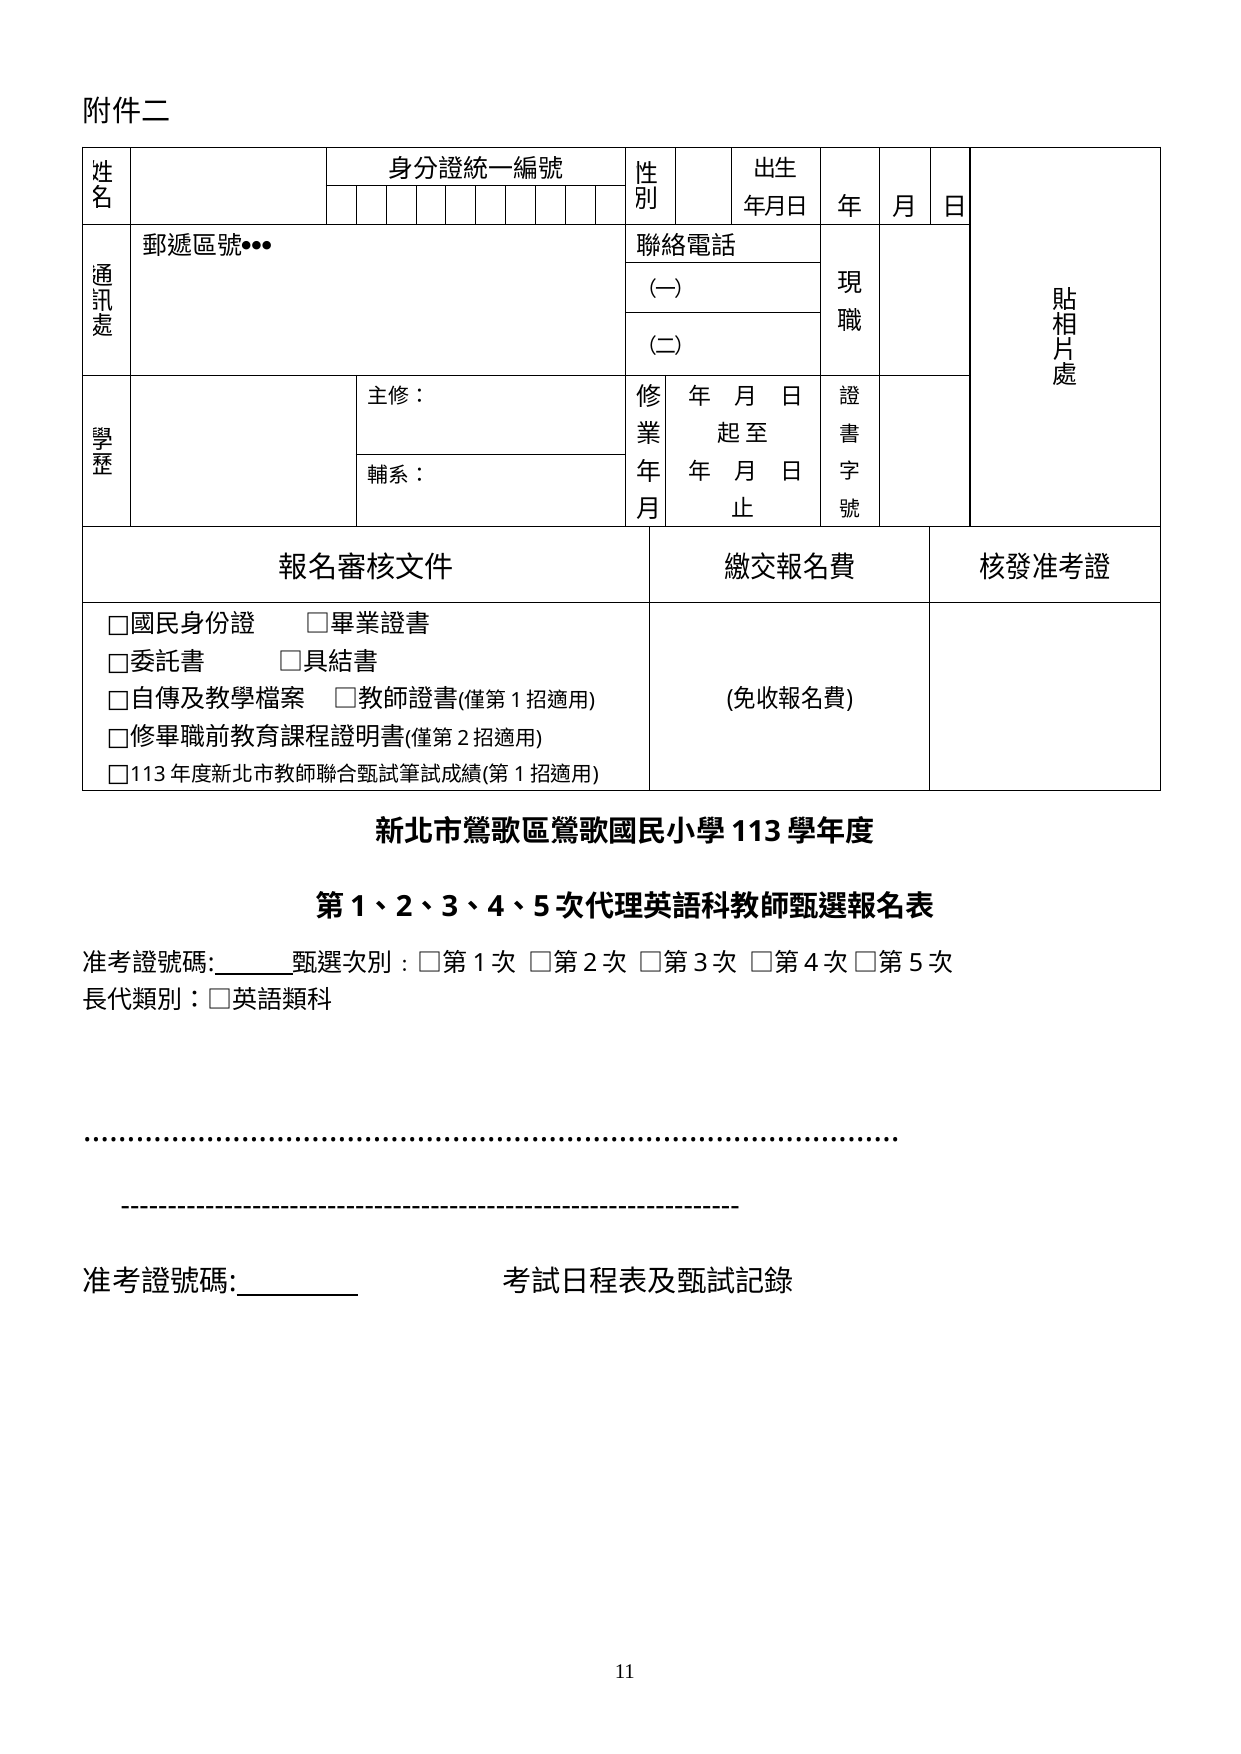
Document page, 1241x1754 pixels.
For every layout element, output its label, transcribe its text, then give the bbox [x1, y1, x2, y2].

table_cell [417, 186, 445, 224]
table_cell [476, 186, 505, 224]
table_header [131, 148, 326, 224]
table_header 月 [880, 148, 930, 224]
table_cell □國民身份證 □畢業證書 □委託書 □具結書 □自傳及教學檔案 □教師證書(僅第1招適用) □修畢職前教育課程證明書(僅第2招適用) □113年度新北市教師聯合甄試筆試成績(第1招適用) [83, 603, 649, 790]
table_cell (免收報名費) [650, 603, 929, 790]
text 新北市鶯歌區鶯歌國民小學113學年度 [83, 791, 1167, 866]
table_header 年 [821, 148, 879, 224]
table_cell （二） [626, 313, 820, 375]
table_cell 輔系： [357, 455, 625, 526]
table_cell 年 月 日起 至 年 月 日止 [666, 376, 820, 526]
table_cell 繳交報名費 [650, 527, 929, 602]
table_cell [357, 186, 386, 224]
table_cell [536, 186, 565, 224]
table_cell 證書字號 [821, 376, 879, 526]
table_cell [387, 186, 416, 224]
table_cell [596, 186, 625, 224]
table_cell [506, 186, 535, 224]
table_cell 核發准考證 [930, 527, 1160, 602]
table_cell [131, 376, 356, 526]
table_cell 通訊處 [83, 225, 130, 375]
table_header 性別 [626, 148, 675, 224]
table_cell [930, 603, 1160, 790]
text 附件二 [83, 72, 1167, 147]
table_header 日 [931, 148, 969, 224]
table_cell （一） [626, 263, 820, 312]
table_cell 報名審核文件 [83, 527, 649, 602]
table_header 出生 年月日 [732, 148, 820, 224]
table_cell 學歷 [83, 376, 130, 526]
table_cell [446, 186, 475, 224]
table_header 姓名 [83, 148, 130, 224]
text ………………………………………………………………………………… [83, 1091, 1167, 1166]
table_cell 郵遞區號 [131, 225, 625, 375]
table_cell 修業年月 [626, 376, 665, 526]
text 准考證號碼: 甄選次別﹕□第1次 □第2次 □第3次 □第4次 □第5次 [83, 941, 1167, 979]
table_cell 聯絡電話 [626, 225, 820, 262]
table_header 身分證統一編號 [327, 148, 625, 185]
table_cell 主修： [357, 376, 625, 454]
text 第1、2、3、4、5次代理英語科教師甄選報名表 [83, 866, 1167, 941]
table_cell [880, 376, 969, 526]
table_cell 現 職 [821, 225, 879, 375]
table_cell [566, 186, 595, 224]
table_cell [327, 186, 356, 224]
table_header [676, 148, 731, 224]
text ------------------------------------------------------------------ [83, 1166, 1167, 1241]
table_cell [880, 225, 969, 375]
text 長代類別：□英語類科 [83, 979, 1167, 1016]
text 准考證號碼: 考試日程表及甄試記錄 [83, 1241, 1167, 1316]
table_header 貼相片處 [971, 148, 1160, 526]
